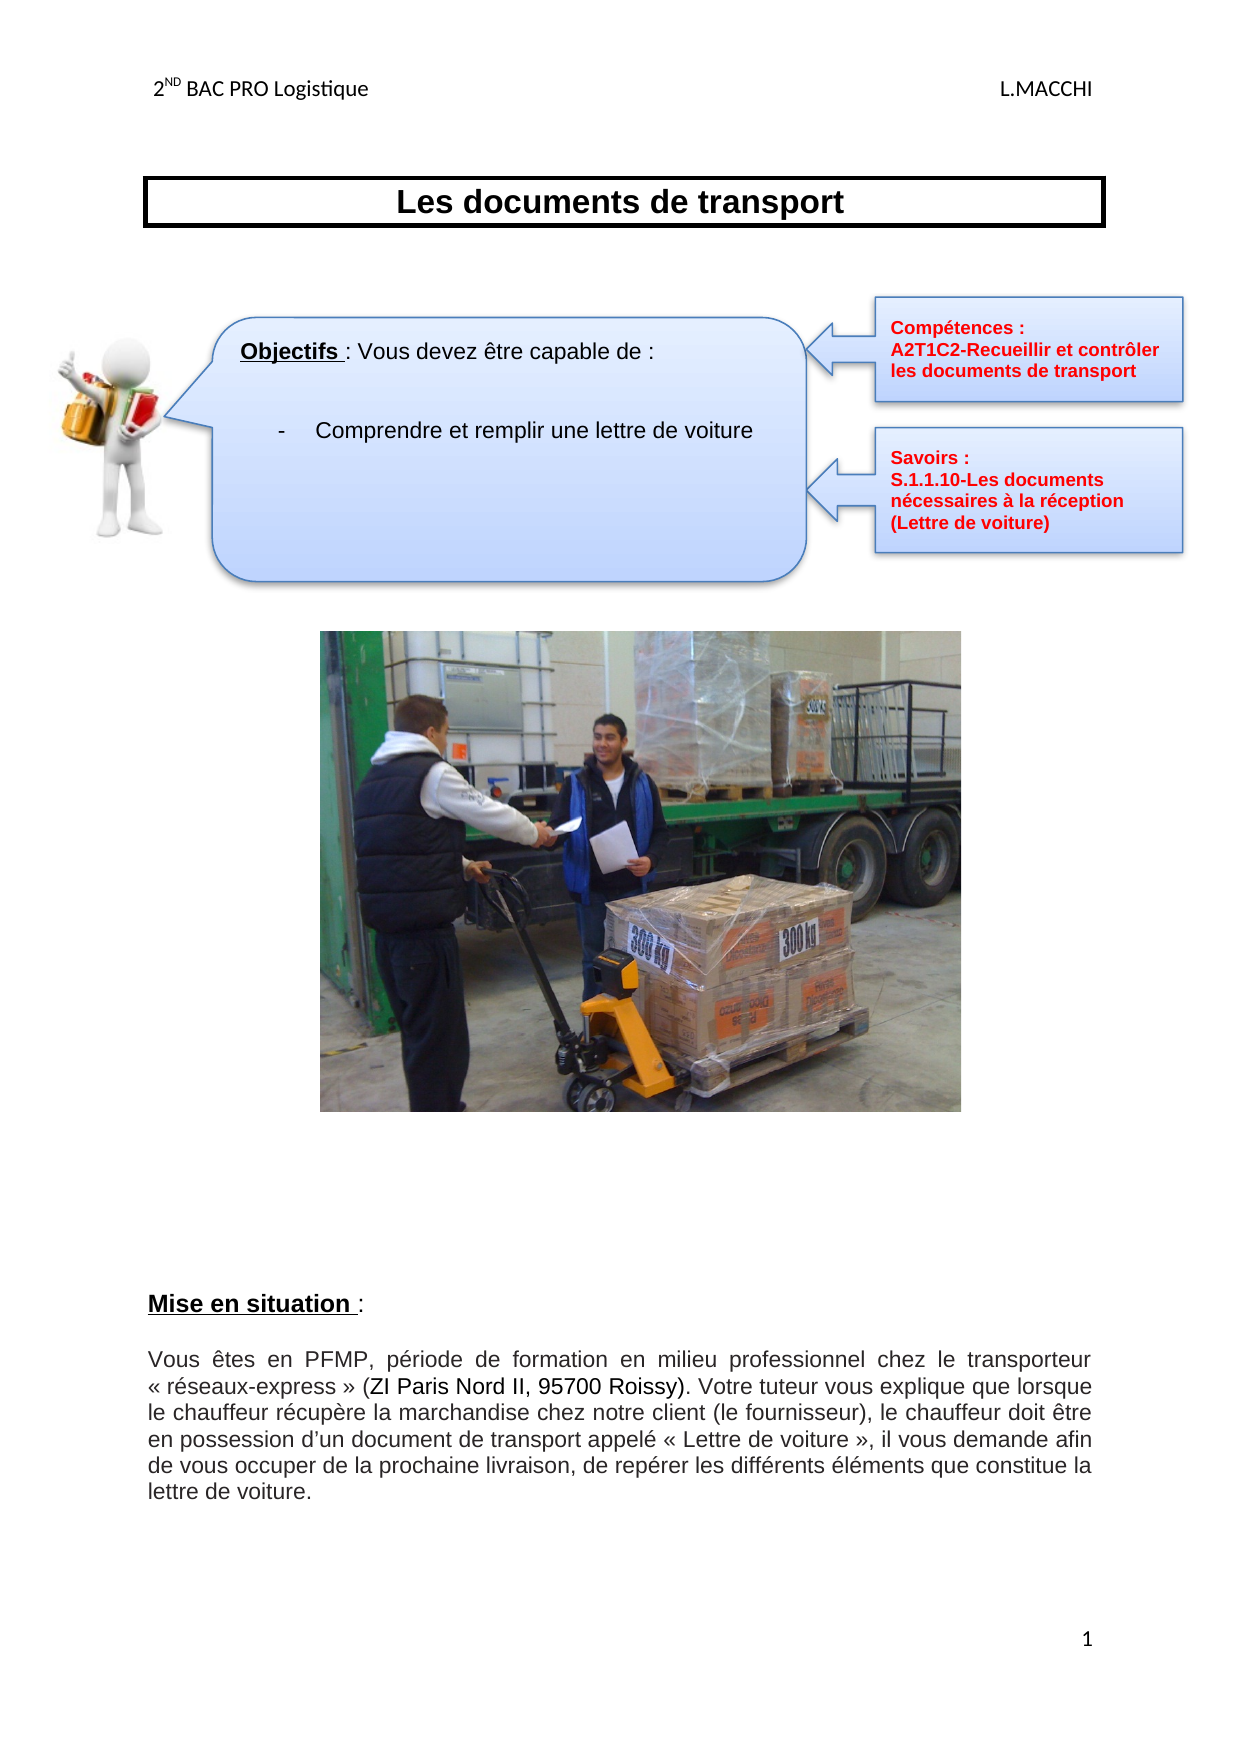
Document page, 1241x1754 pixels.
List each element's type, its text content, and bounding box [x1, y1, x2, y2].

picture [29, 332, 200, 544]
text Vous êtes en PFMP, période de formation en milieu professionnel chez le transporteur « réseaux-express » (ZI Paris Nord II, 95700 Roissy). Votre tuteur vous explique que lorsque le chauffeur récupère la marchandise chez notre client (le fournisseur), le chauffeur doit être en possession d’un document de transport appelé « Lettre de voiture », il vous demande afin de vous occuper de la prochaine livraison, de repérer les différents éléments que constitue la lettre de voiture. [148, 1346, 1093, 1504]
text Mise en situation : [148, 1289, 1093, 1318]
text Les documents de transport [148, 180, 1101, 223]
picture [320, 631, 962, 1112]
